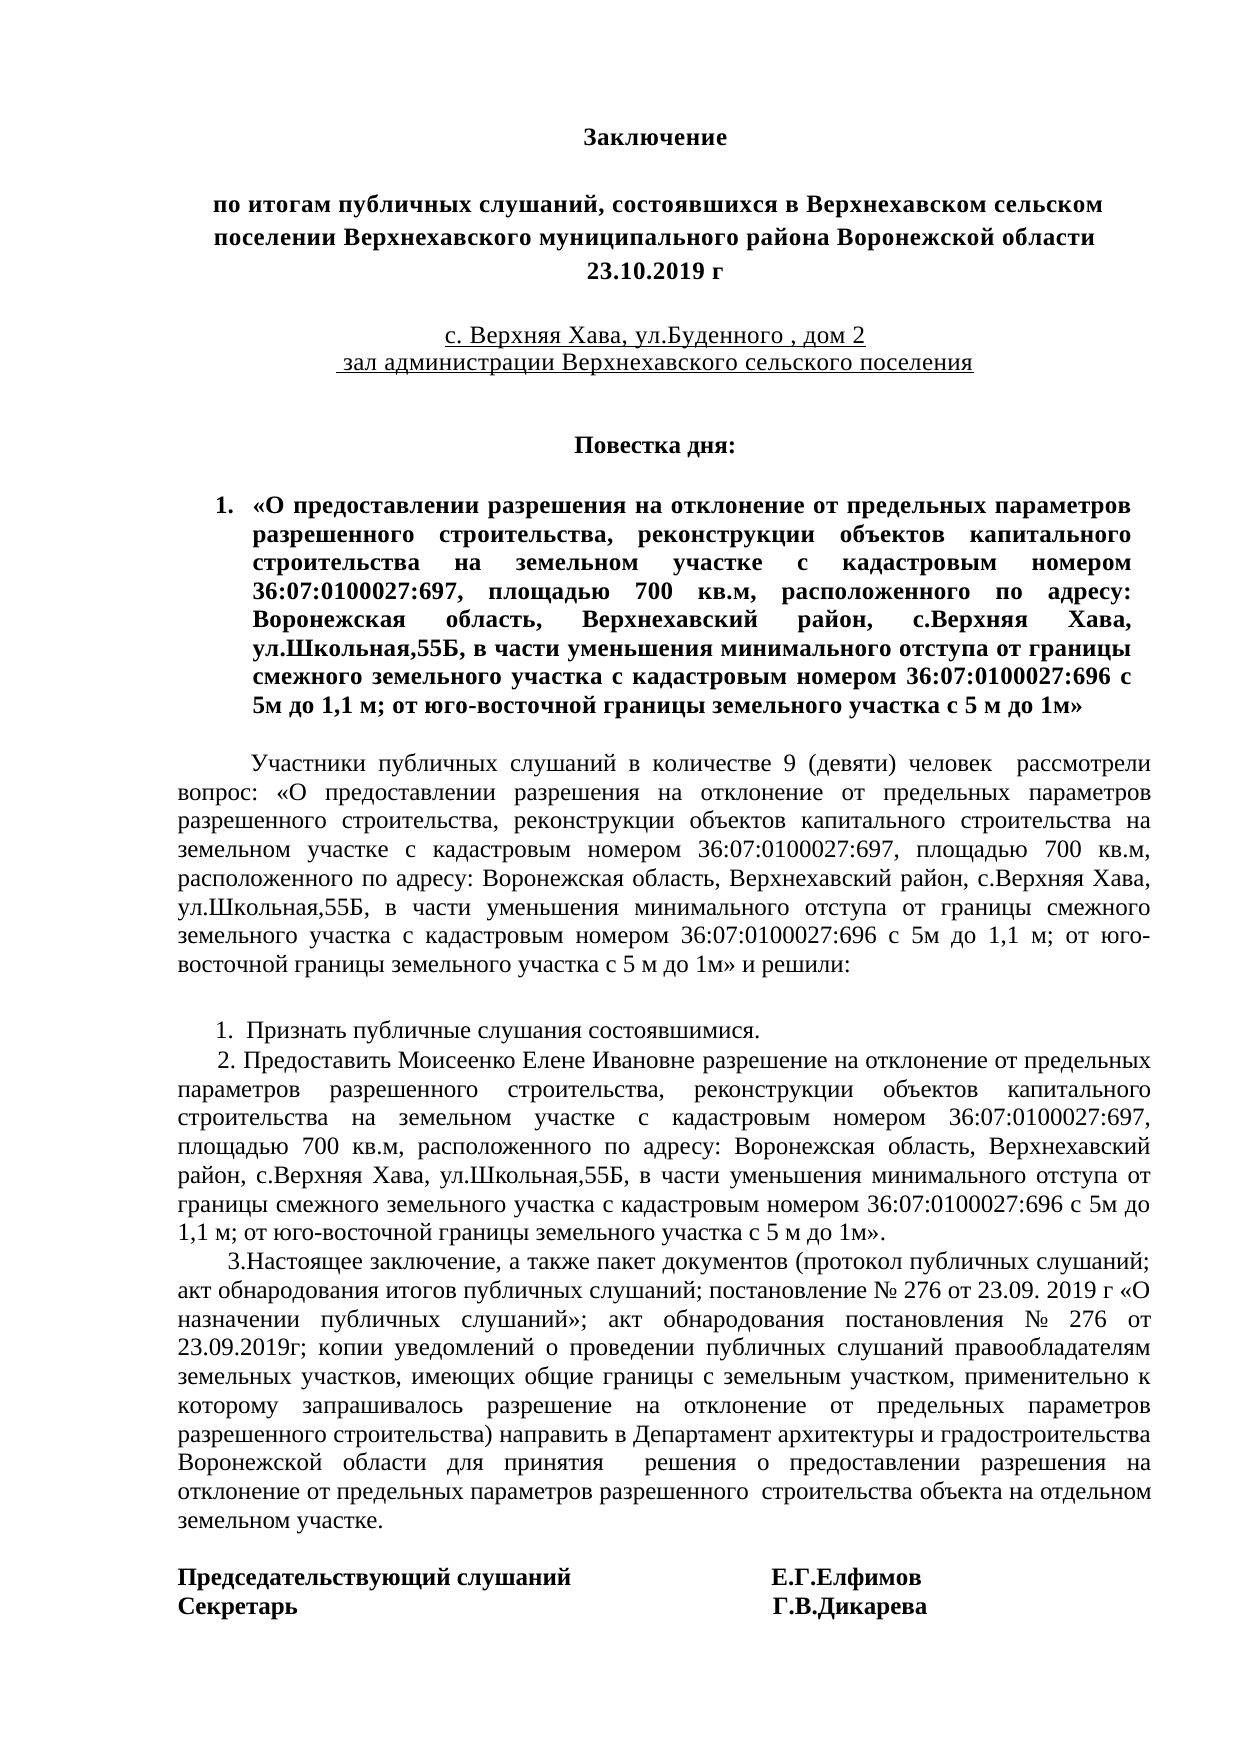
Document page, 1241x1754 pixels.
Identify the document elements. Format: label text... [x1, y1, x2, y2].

text Секретарь Г.В.Дикарева [177, 1591, 1152, 1619]
list «О предоставлении разрешения на отклонение от предельных параметров разрешенного строительства, реконструкции объектов капитального строительства на земельном участке с кадастровым номером 36:07:0100027:697, площадью 700 кв.м, расположенного по адресу: Воронежская область, Верхнехавский район, с.Верхняя Хава, ул.Школьная,55Б, в части уменьшения минимального отступа от границы смежного земельного участка с кадастровым номером 36:07:0100027:696 с 5м до 1,1 м; от юго-восточной границы земельного участка с 5 м до 1м» [215, 491, 1133, 719]
text 23.10.2019 г [177, 252, 1133, 286]
text Заключение [177, 118, 1133, 152]
text Участники публичных слушаний в количестве 9 (девяти) человек рассмотрели вопрос: «О предоставлении разрешения на отклонение от предельных параметров разрешенного строительства, реконструкции объектов капитального строительства на земельном участке с кадастровым номером 36:07:0100027:697, площадью 700 кв.м, расположенного по адресу: Воронежская область, Верхнехавский район, с.Верхняя Хава, ул.Школьная,55Б, в части уменьшения минимального отступа от границы смежного земельного участка с кадастровым номером 36:07:0100027:696 с 5м до 1,1 м; от юго-восточной границы земельного участка с 5 м до 1м» и решили: [177, 748, 1152, 978]
text 1. Признать публичные слушания состоявшимися. [177, 1011, 1152, 1045]
text по итогам публичных слушаний, состоявшихся в Верхнехавском сельском поселении Верхнехавского муниципального района Воронежской области [177, 185, 1133, 252]
text 2. Предоставить Моисеенко Елене Ивановне разрешение на отклонение от предельных параметров разрешенного строительства, реконструкции объектов капитального строительства на земельном участке с кадастровым номером 36:07:0100027:697, площадью 700 кв.м, расположенного по адресу: Воронежская область, Верхнехавский район, с.Верхняя Хава, ул.Школьная,55Б, в части уменьшения минимального отступа от границы смежного земельного участка с кадастровым номером 36:07:0100027:696 с 5м до 1,1 м; от юго-восточной границы земельного участка с 5 м до 1м». [177, 1045, 1152, 1246]
text с. Верхняя Хава, ул.Буденного , дом 2 [177, 323, 1133, 349]
text 3.Настоящее заключение, а также пакет документов (протокол публичных слушаний; акт обнародования итогов публичных слушаний; постановление № 276 от 23.09. 2019 г «О назначении публичных слушаний»; акт обнародования постановления № 276 от 23.09.2019г; копии уведомлений о проведении публичных слушаний правообладателям земельных участков, имеющих общие границы с земельным участком, применительно к которому запрашивалось разрешение на отклонение от предельных параметров разрешенного строительства) направить в Департамент архитектуры и градостроительства Воронежской области для принятия решения о предоставлении разрешения на отклонение от предельных параметров разрешенного строительства объекта на отдельном земельном участке. [177, 1246, 1152, 1534]
text зал администрации Верхнехавского сельского поселения [177, 349, 1133, 375]
text Повестка дня: [177, 433, 1133, 459]
text Председательствующий слушаний Е.Г.Елфимов [177, 1562, 1152, 1591]
